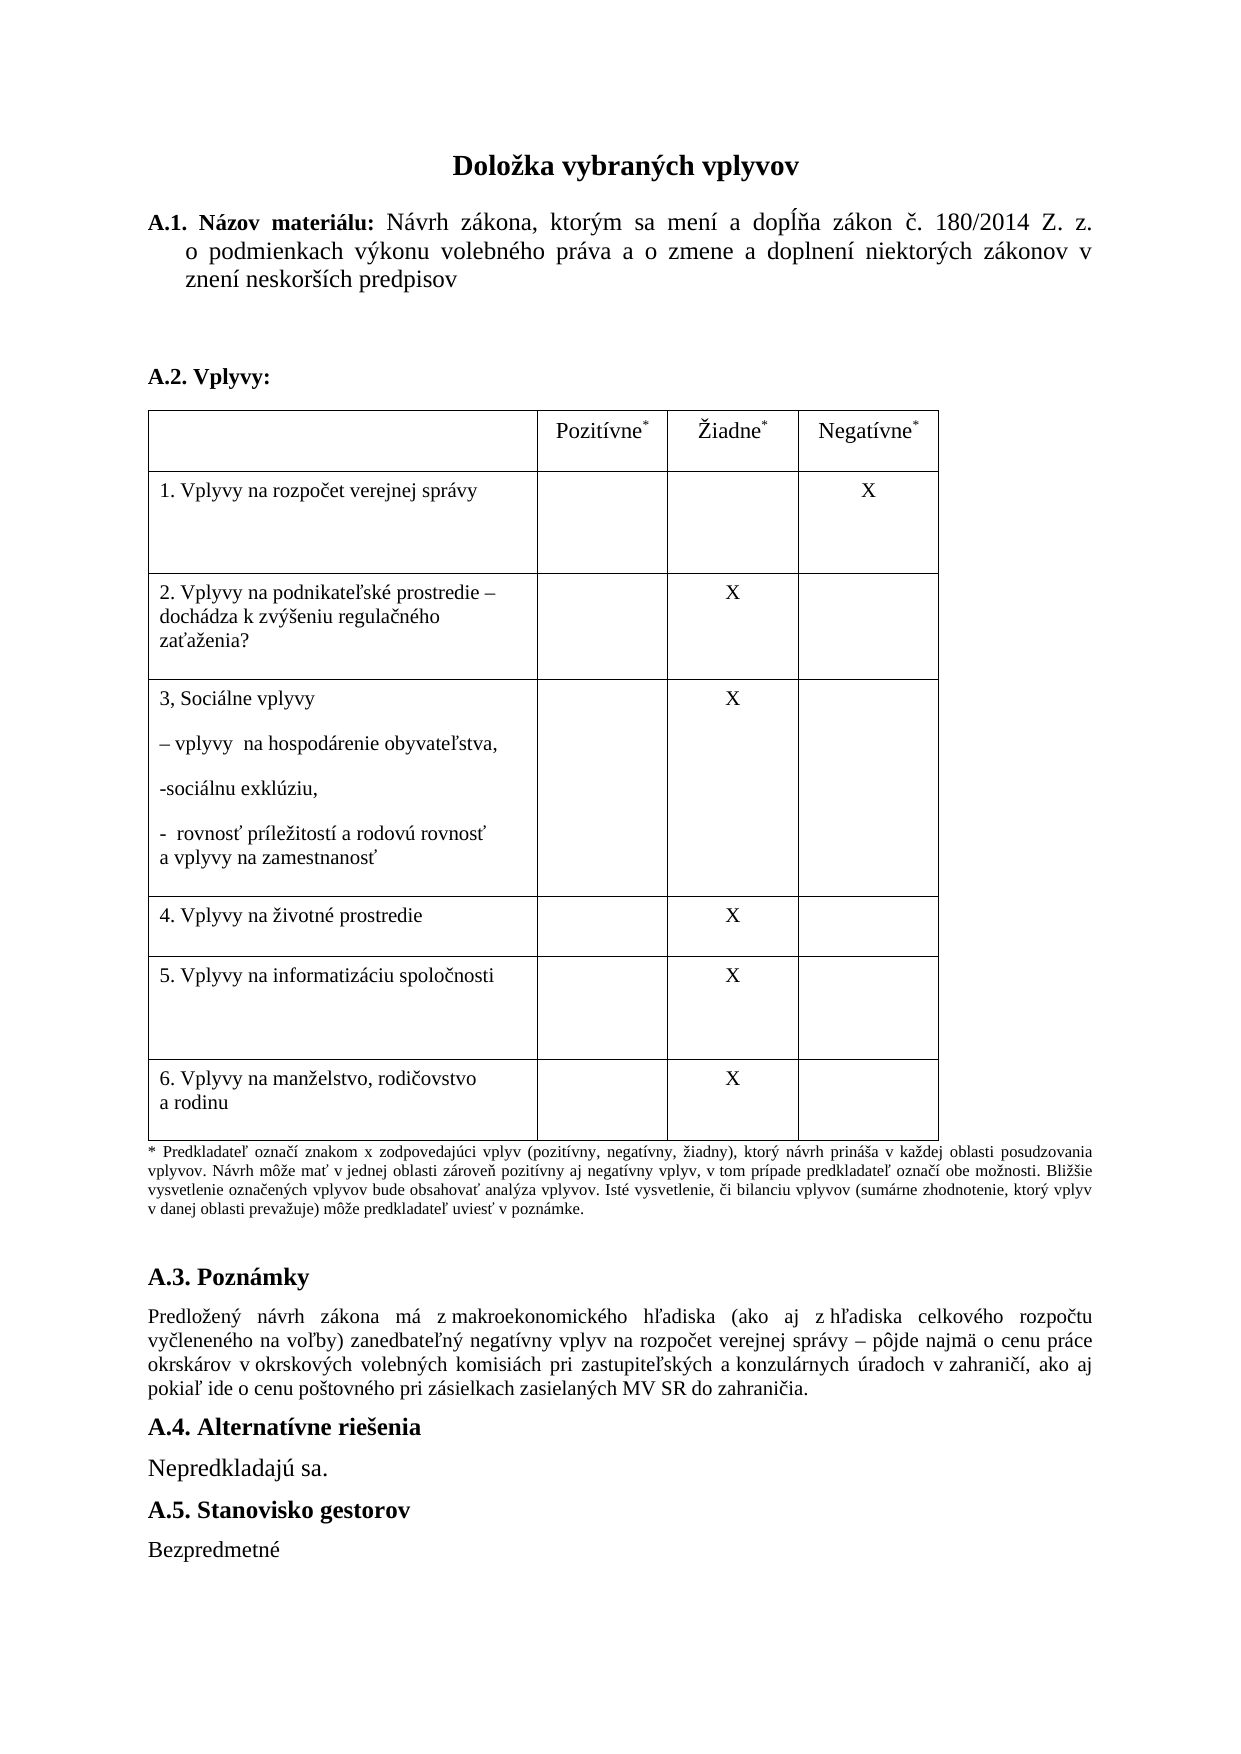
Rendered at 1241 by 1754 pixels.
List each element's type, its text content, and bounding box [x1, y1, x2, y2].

text Nepredkladajú sa. [148, 1453, 1093, 1482]
table_header Pozitívne* [538, 411, 667, 471]
text Bezpredmetné [148, 1536, 1093, 1562]
table_cell X [668, 1060, 798, 1140]
table_cell X [668, 680, 798, 896]
table_header Žiadne* [668, 411, 798, 471]
table_cell [538, 1060, 667, 1140]
table_header [149, 411, 537, 471]
text Predložený návrh zákona má z makroekonomického hľadiska (ako aj z hľadiska celkového rozpočtu vyčleneného na voľby) zanedbateľný negatívny vplyv na rozpočet verejnej správy – pôjde najmä o cenu práce okrskárov v okrskových volebných komisiách pri zastupiteľských a konzulárnych úradoch v zahraničí, ako aj pokiaľ ide o cenu poštovného pri zásielkach zasielaných MV SR do zahraničia. [148, 1303, 1093, 1400]
table_cell [799, 957, 938, 1058]
table_cell [799, 680, 938, 896]
text A.5. Stanovisko gestorov [148, 1495, 1093, 1523]
table_cell 4. Vplyvy na životné prostredie [149, 897, 537, 956]
table_cell 3, Sociálne vplyvy – vplyvy na hospodárenie obyvateľstva, -sociálnu exklúziu, - rovnosť príležitostí a rodovú rovnosť a vplyvy na zamestnanosť [149, 680, 537, 896]
table_cell [668, 472, 798, 573]
table_cell 5. Vplyvy na informatizáciu spoločnosti [149, 957, 537, 1058]
text A.2. Vplyvy: [148, 363, 1093, 389]
text A.1. Názov materiálu: Návrh zákona, ktorým sa mení a dopĺňa zákon č. 180/2014 Z. z. o podmienkach výkonu volebného práva a o zmene a doplnení niektorých zákonov v znení neskorších predpisov [148, 207, 1093, 293]
table_cell [799, 897, 938, 956]
text A.3. Poznámky [148, 1262, 1093, 1291]
table_cell [538, 897, 667, 956]
text * Predkladateľ označí znakom x zodpovedajúci vplyv (pozitívny, negatívny, žiadny), ktorý návrh prináša v každej oblasti posudzovania vplyvov. Návrh môže mať v jednej oblasti zároveň pozitívny aj negatívny vplyv, v tom prípade predkladateľ označí obe možnosti. Bližšie vysvetlenie označených vplyvov bude obsahovať analýza vplyvov. Isté vysvetlenie, či bilanciu vplyvov (sumárne zhodnotenie, ktorý vplyv v danej oblasti prevažuje) môže predkladateľ uviesť v poznámke. [148, 1141, 1093, 1218]
table_cell X [668, 897, 798, 956]
table_cell [538, 680, 667, 896]
table_cell [799, 574, 938, 679]
table_cell 2. Vplyvy na podnikateľské prostredie – dochádza k zvýšeniu regulačného zaťaženia? [149, 574, 537, 679]
table_cell 6. Vplyvy na manželstvo, rodičovstvo a rodinu [149, 1060, 537, 1140]
table_cell X [668, 957, 798, 1058]
table_cell [538, 472, 667, 573]
table_cell X [799, 472, 938, 573]
table_cell X [668, 574, 798, 679]
table_cell [538, 574, 667, 679]
table_cell 1. Vplyvy na rozpočet verejnej správy [149, 472, 537, 573]
text Doložka vybraných vplyvov [148, 148, 1104, 181]
table_header Negatívne* [799, 411, 938, 471]
table_cell [799, 1060, 938, 1140]
text A.4. Alternatívne riešenia [148, 1412, 1093, 1441]
table_cell [538, 957, 667, 1058]
